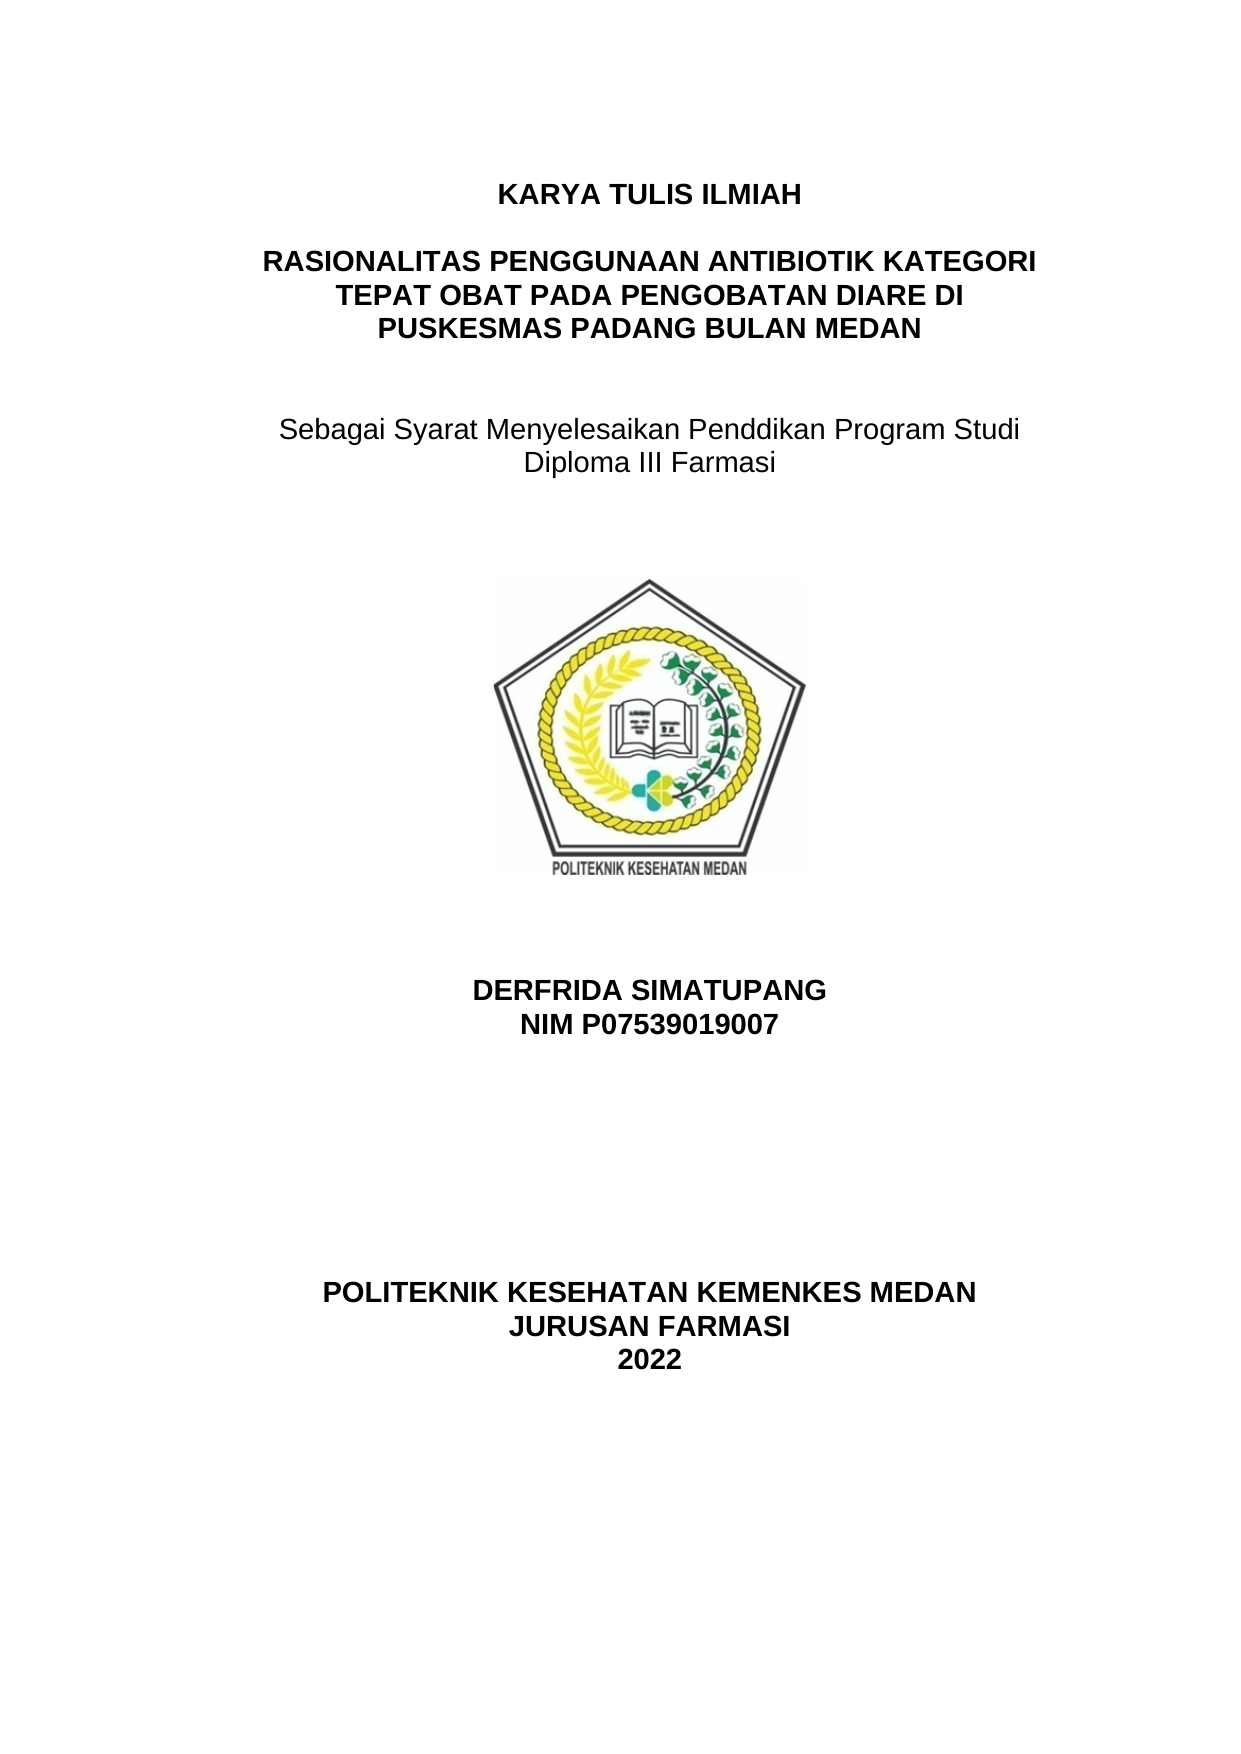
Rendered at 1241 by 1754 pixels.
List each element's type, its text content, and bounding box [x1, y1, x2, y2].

text POLITEKNIK KESEHATAN KEMENKES MEDAN [236, 1275, 1063, 1309]
text Sebagai Syarat Menyelesaikan Penddikan Program Studi [236, 412, 1063, 446]
picture [493, 579, 806, 875]
text KARYA TULIS ILMIAH [236, 177, 1063, 211]
text NIM P07539019007 [236, 1007, 1063, 1040]
text Diploma III Farmasi [236, 446, 1063, 479]
text 2022 [236, 1342, 1063, 1376]
text JURUSAN FARMASI [236, 1309, 1063, 1342]
text DERFRIDA SIMATUPANG [236, 973, 1063, 1007]
text PUSKESMAS PADANG BULAN MEDAN [236, 311, 1063, 345]
text RASIONALITAS PENGGUNAAN ANTIBIOTIK KATEGORI TEPAT OBAT PADA PENGOBATAN DIARE DI [236, 244, 1063, 311]
